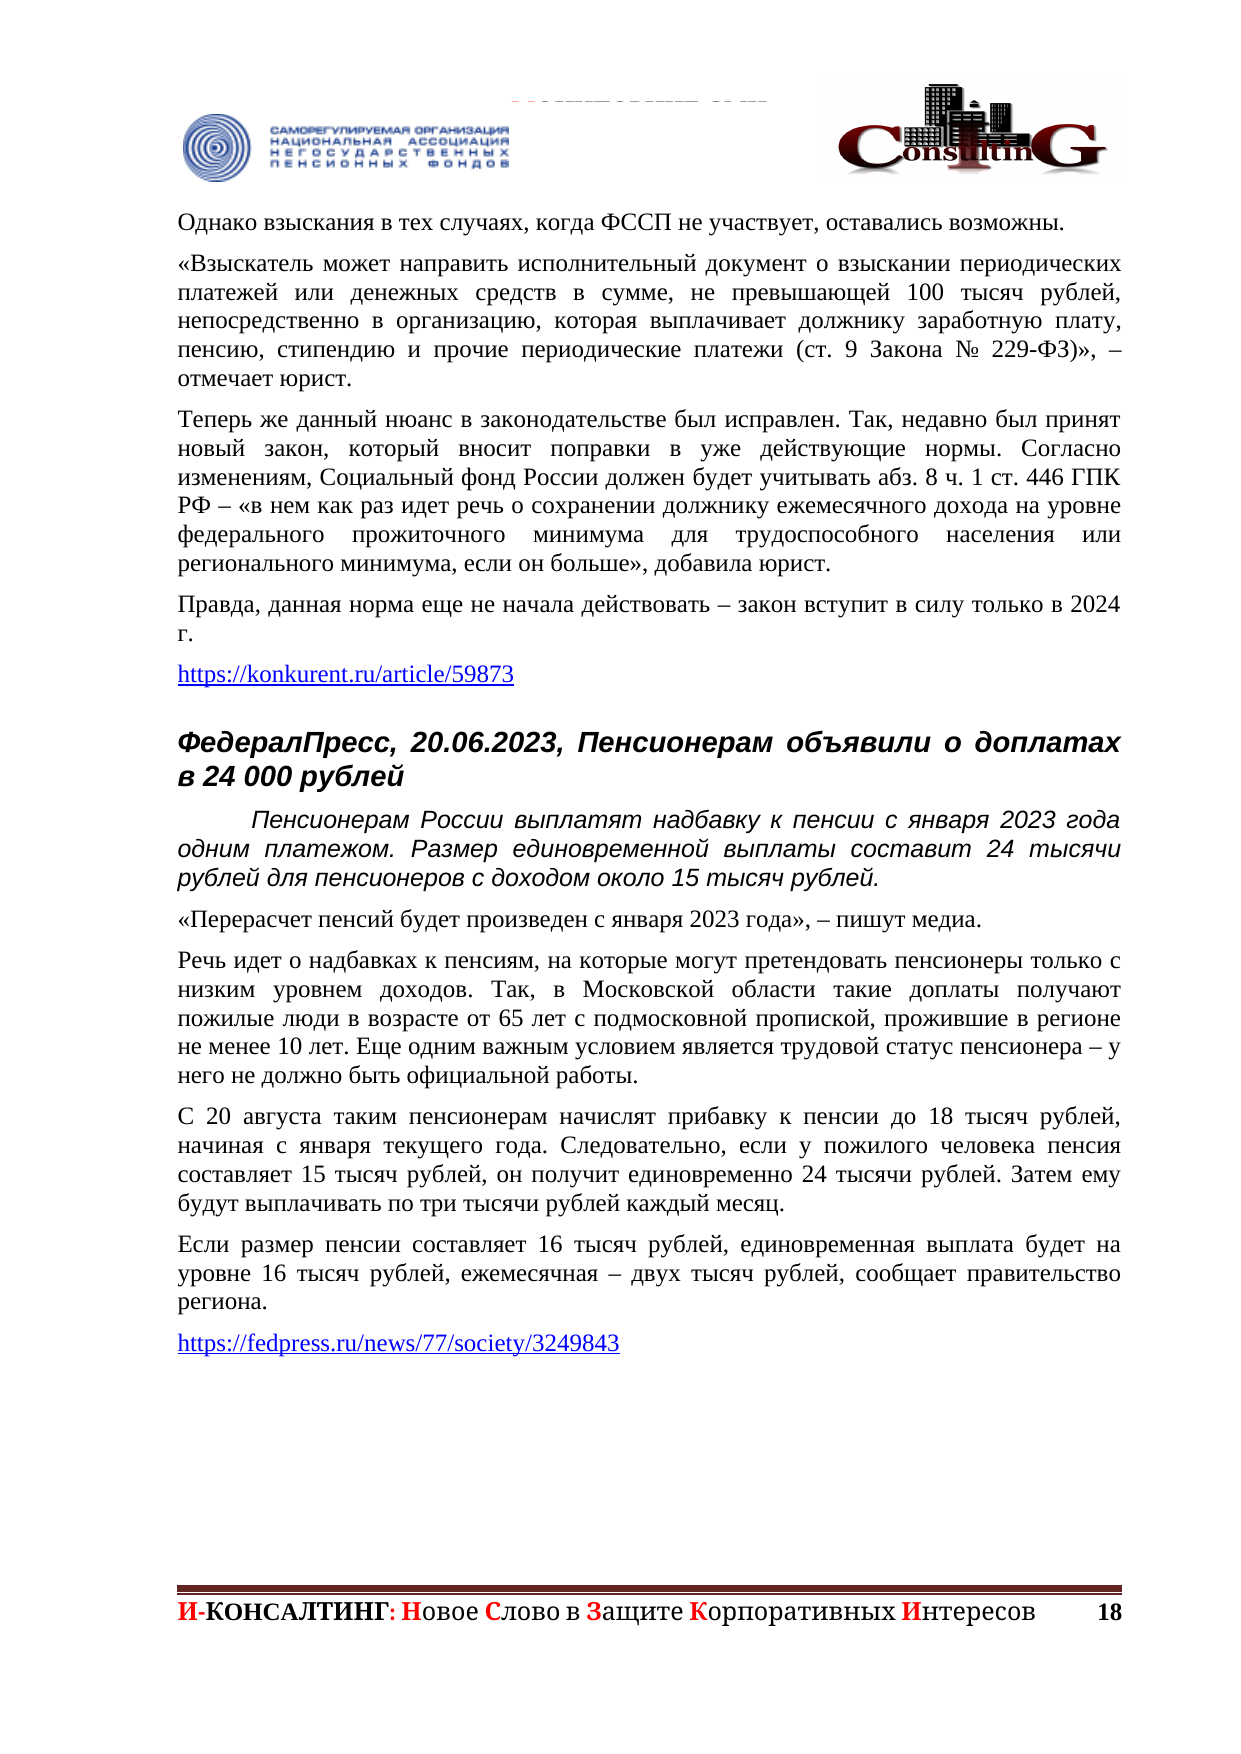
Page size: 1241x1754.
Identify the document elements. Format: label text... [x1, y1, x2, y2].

text С 20 августа таким пенсионерам начислят прибавку к пенсии до 18 тысяч рублей, начиная с января текущего года. Следовательно, если у пожилого человека пенсия составляет 15 тысяч рублей, он получит единовременно 24 тысячи рублей. Затем ему будут выплачивать по три тысячи рублей каждый месяц. [177, 1101, 1122, 1216]
subtitle Пенсионерам России выплатят надбавку к пенсии с января 2023 года одним платежом. Размер единовременной выплаты составит 24 тысячи рублей для пенсионеров с доходом около 15 тысяч рублей. [177, 805, 1122, 891]
text Теперь же данный нюанс в законодательстве был исправлен. Так, недавно был принят новый закон, который вносит поправки в уже действующие нормы. Согласно изменениям, Социальный фонд России должен будет учитывать абз. 8 ч. 1 ст. 446 ГПК РФ – «в нем как раз идет речь о сохранении должнику ежемесячного дохода на уровне федерального прожиточного минимума для трудоспособного населения или регионального минимума, если он больше», добавила юрист. [177, 404, 1122, 577]
text «Взыскатель может направить исполнительный документ о взыскании периодических платежей или денежных средств в сумме, не превышающей 100 тысяч рублей, непосредственно в организацию, которая выплачивает должнику заработную плату, пенсию, стипендию и прочие периодические платежи (ст. 9 Закона № 229-ФЗ)», – отмечает юрист. [177, 248, 1122, 392]
text https://fedpress.ru/news/77/society/3249843 [177, 1328, 1122, 1356]
text Правда, данная норма еще не начала действовать – закон вступит в силу только в 2024 г. [177, 589, 1122, 647]
text https://konkurent.ru/article/59873 [177, 659, 1122, 688]
picture [183, 114, 509, 182]
text «Перерасчет пенсий будет произведен с января 2023 года», – пишут медиа. [177, 904, 1122, 933]
picture [821, 73, 1122, 182]
text Речь идет о надбавках к пенсиям, на которые могут претендовать пенсионеры только с низким уровнем доходов. Так, в Московской области такие доплаты получают пожилые люди в возрасте от 65 лет с подмосковной пропиской, прожившие в регионе не менее 10 лет. Еще одним важным условием является трудовой статус пенсионера – у него не должно быть официальной работы. [177, 945, 1122, 1089]
subtitle ФедералПресс, 20.06.2023, Пенсионерам объявили о доплатах в 24 000 рублей [177, 726, 1122, 793]
text Если размер пенсии составляет 16 тысяч рублей, единовременная выплата будет на уровне 16 тысяч рублей, ежемесячная – двух тысяч рублей, сообщает правительство региона. [177, 1229, 1122, 1315]
text Однако взыскания в тех случаях, когда ФССП не участвует, оставались возможны. [177, 207, 1122, 236]
